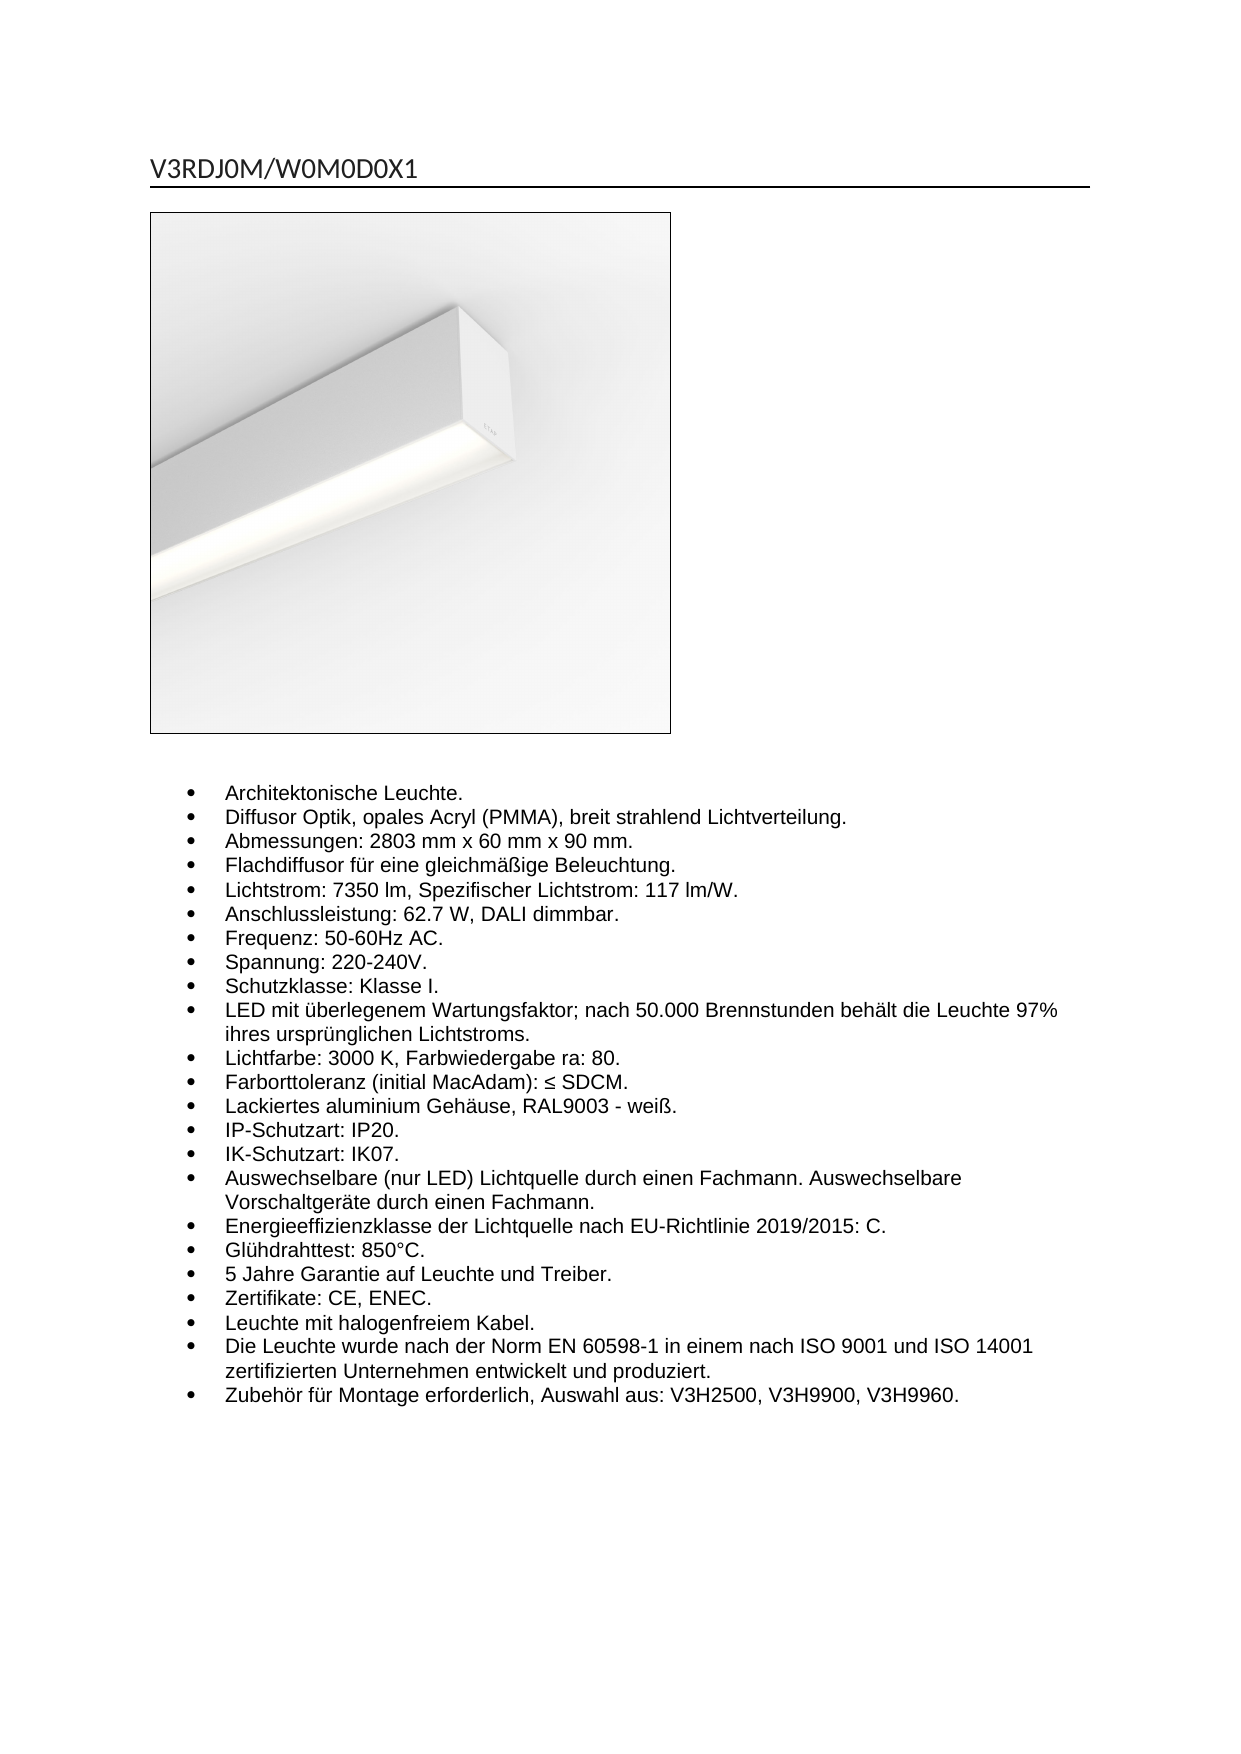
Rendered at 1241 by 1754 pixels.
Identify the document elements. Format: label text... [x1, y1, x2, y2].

list IP-Schutzart: IP20. [187, 1118, 1090, 1142]
list Lichtfarbe: 3000 K, Farbwiedergabe ra: 80. [187, 1046, 1090, 1070]
list Leuchte mit halogenfreiem Kabel. [187, 1310, 1090, 1334]
text V3RDJ0M/W0M0D0X1 [150, 150, 1090, 186]
list Zubehör für Montage erforderlich, Auswahl aus: V3H2500, V3H9900, V3H9960. [187, 1382, 1090, 1406]
list Frequenz: 50-60Hz AC. [187, 926, 1090, 949]
list Farborttoleranz (initial MacAdam): ≤ SDCM. [187, 1070, 1090, 1094]
list Zertifikate: CE, ENEC. [187, 1286, 1090, 1310]
list Lackiertes aluminium Gehäuse, RAL9003 - weiß. [187, 1094, 1090, 1118]
list Architektonische Leuchte. [187, 781, 1090, 805]
list Spannung: 220-240V. [187, 949, 1090, 974]
list LED mit überlegenem Wartungsfaktor; nach 50.000 Brennstunden behält die Leuchte 97% ihres ursprünglichen Lichtstroms. [187, 998, 1090, 1046]
list Abmessungen: 2803 mm x 60 mm x 90 mm. [187, 829, 1090, 853]
list Lichtstrom: 7350 lm, Spezifischer Lichtstrom: 117 lm/W. [187, 877, 1090, 901]
picture [151, 213, 670, 733]
list Auswechselbare (nur LED) Lichtquelle durch einen Fachmann. Auswechselbare Vorschaltgeräte durch einen Fachmann. [187, 1166, 1090, 1214]
list IK-Schutzart: IK07. [187, 1142, 1090, 1166]
list Glühdrahttest: 850°C. [187, 1238, 1090, 1262]
list Diffusor Optik, opales Acryl (PMMA), breit strahlend Lichtverteilung. [187, 805, 1090, 829]
list Die Leuchte wurde nach der Norm EN 60598-1 in einem nach ISO 9001 und ISO 14001 zertifizierten Unternehmen entwickelt und produziert. [187, 1334, 1090, 1382]
list Energieeffizienzklasse der Lichtquelle nach EU-Richtlinie 2019/2015: C. [187, 1214, 1090, 1238]
list 5 Jahre Garantie auf Leuchte und Treiber. [187, 1262, 1090, 1286]
list Flachdiffusor für eine gleichmäßige Beleuchtung. [187, 853, 1090, 877]
list Anschlussleistung: 62.7 W, DALI dimmbar. [187, 901, 1090, 926]
list Schutzklasse: Klasse I. [187, 974, 1090, 998]
